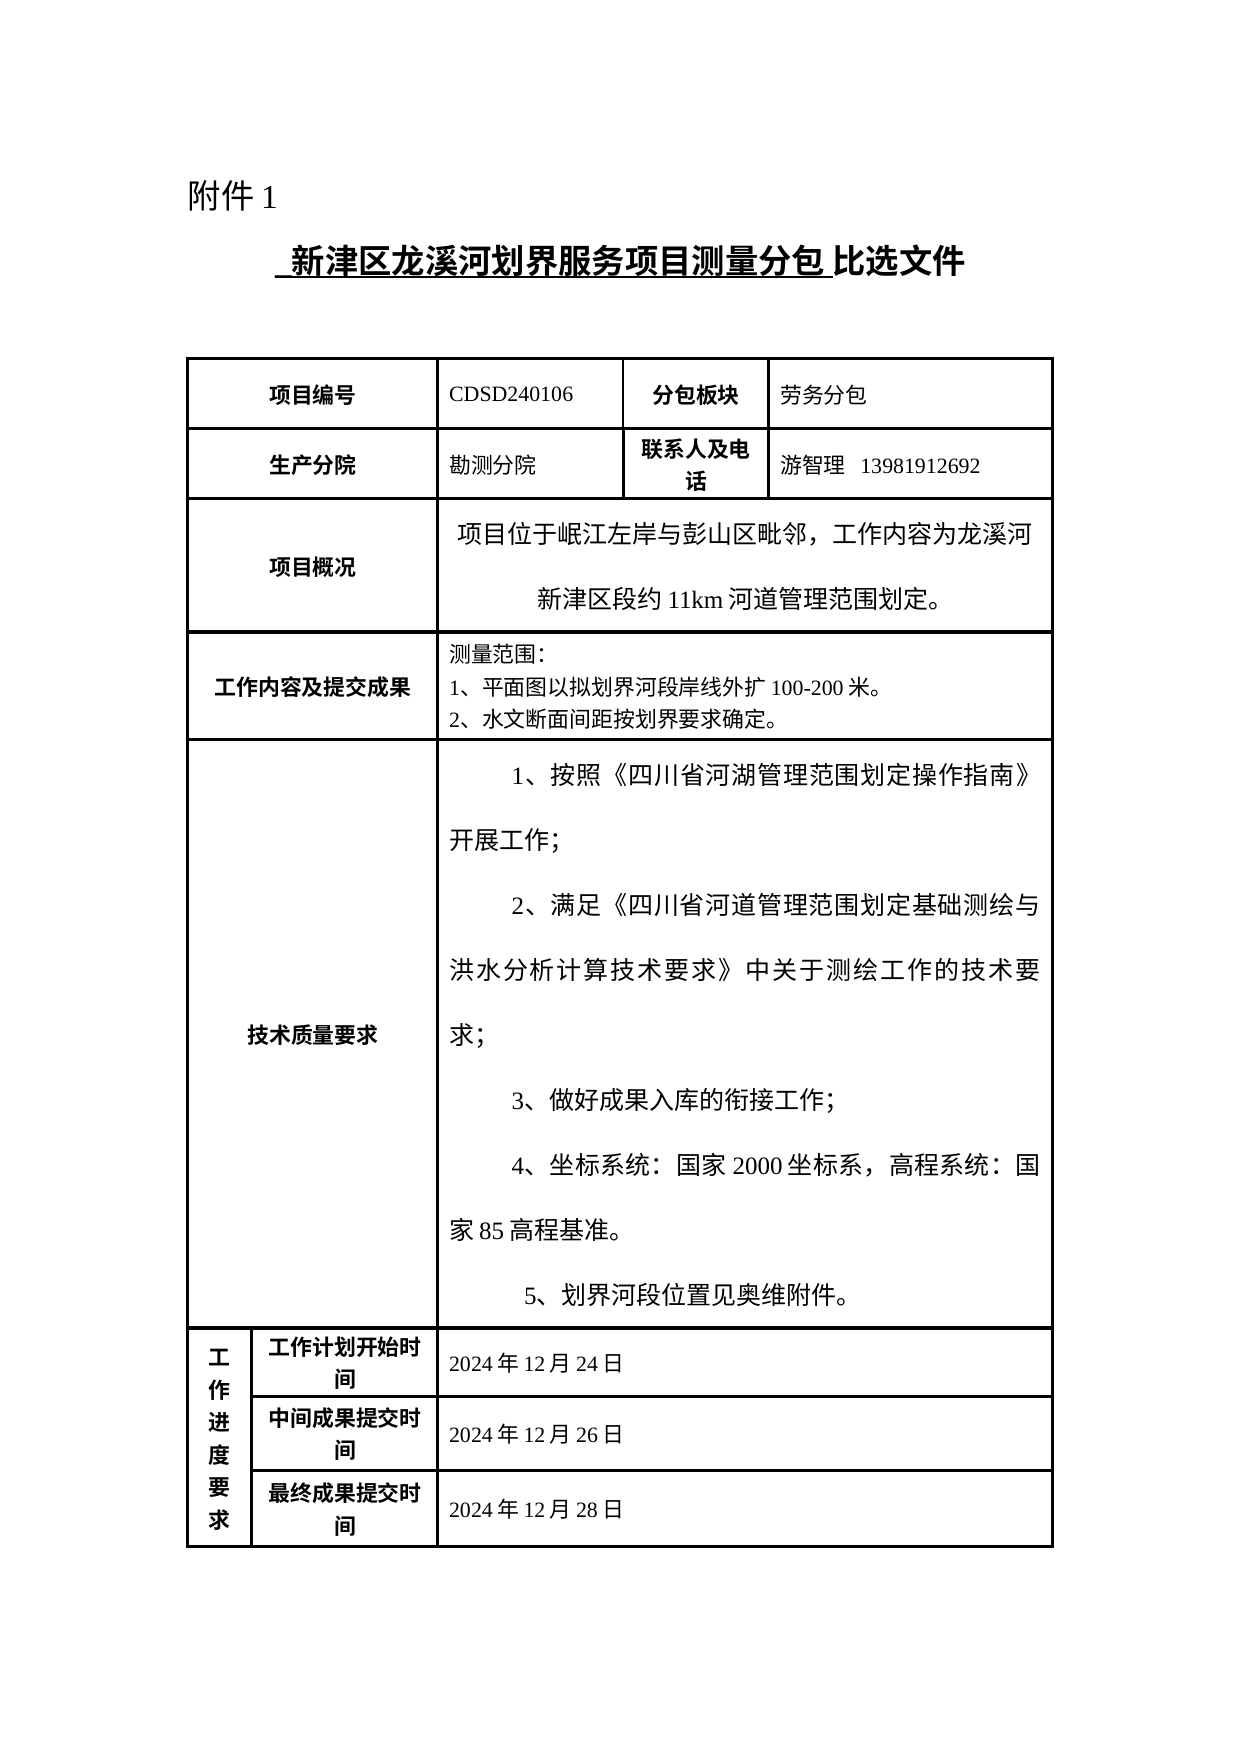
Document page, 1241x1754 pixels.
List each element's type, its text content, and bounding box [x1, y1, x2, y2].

table_cell 工作计划开始时间 [253, 1330, 436, 1395]
table_header CDSD240106 [439, 360, 622, 427]
table_cell 游智理 13981912692 [770, 430, 1051, 497]
table_cell 项目位于岷江左岸与彭山区毗邻，工作内容为龙溪河新津区段约11km河道管理范围划定。 [439, 500, 1051, 630]
table_cell 2024年12月24日 [439, 1330, 1051, 1395]
table_cell 生产分院 [189, 430, 436, 497]
list 附件1 [187, 162, 1053, 227]
table_cell 测量范围： 平面图以拟划界河段岸线外扩100-200米。 2、水文断面间距按划界要求确定。 [439, 634, 1051, 738]
table_cell 2024年12月26日 [439, 1398, 1051, 1468]
table_cell 最终成果提交时间 [253, 1472, 436, 1545]
table_cell 中间成果提交时间 [253, 1398, 436, 1468]
table_header 劳务分包 [770, 360, 1051, 427]
table_cell 2024年12月28日 [439, 1472, 1051, 1545]
list _新津区龙溪河划界服务项目测量分包 比选文件 [187, 227, 1053, 292]
table_cell 工作进度要求 [189, 1330, 250, 1545]
table_header 分包板块 [624, 360, 767, 427]
table_cell 技术质量要求 [189, 741, 436, 1326]
table_cell 1、按照《四川省河湖管理范围划定操作指南》开展工作； 2、满足《四川省河道管理范围划定基础测绘与洪水分析计算技术要求》中关于测绘工作的技术要求； 3、做好成果入库的衔接工作； 4、坐标系统：国家2000坐标系，高程系统：国家85高程基准。 5、划界河段位置见奥维附件。 [439, 741, 1051, 1326]
table_cell 联系人及电话 [625, 430, 767, 497]
table_cell 项目概况 [189, 500, 436, 630]
table_cell 勘测分院 [439, 430, 622, 497]
table_cell 工作内容及提交成果 [189, 634, 436, 738]
table_header 项目编号 [189, 360, 436, 427]
